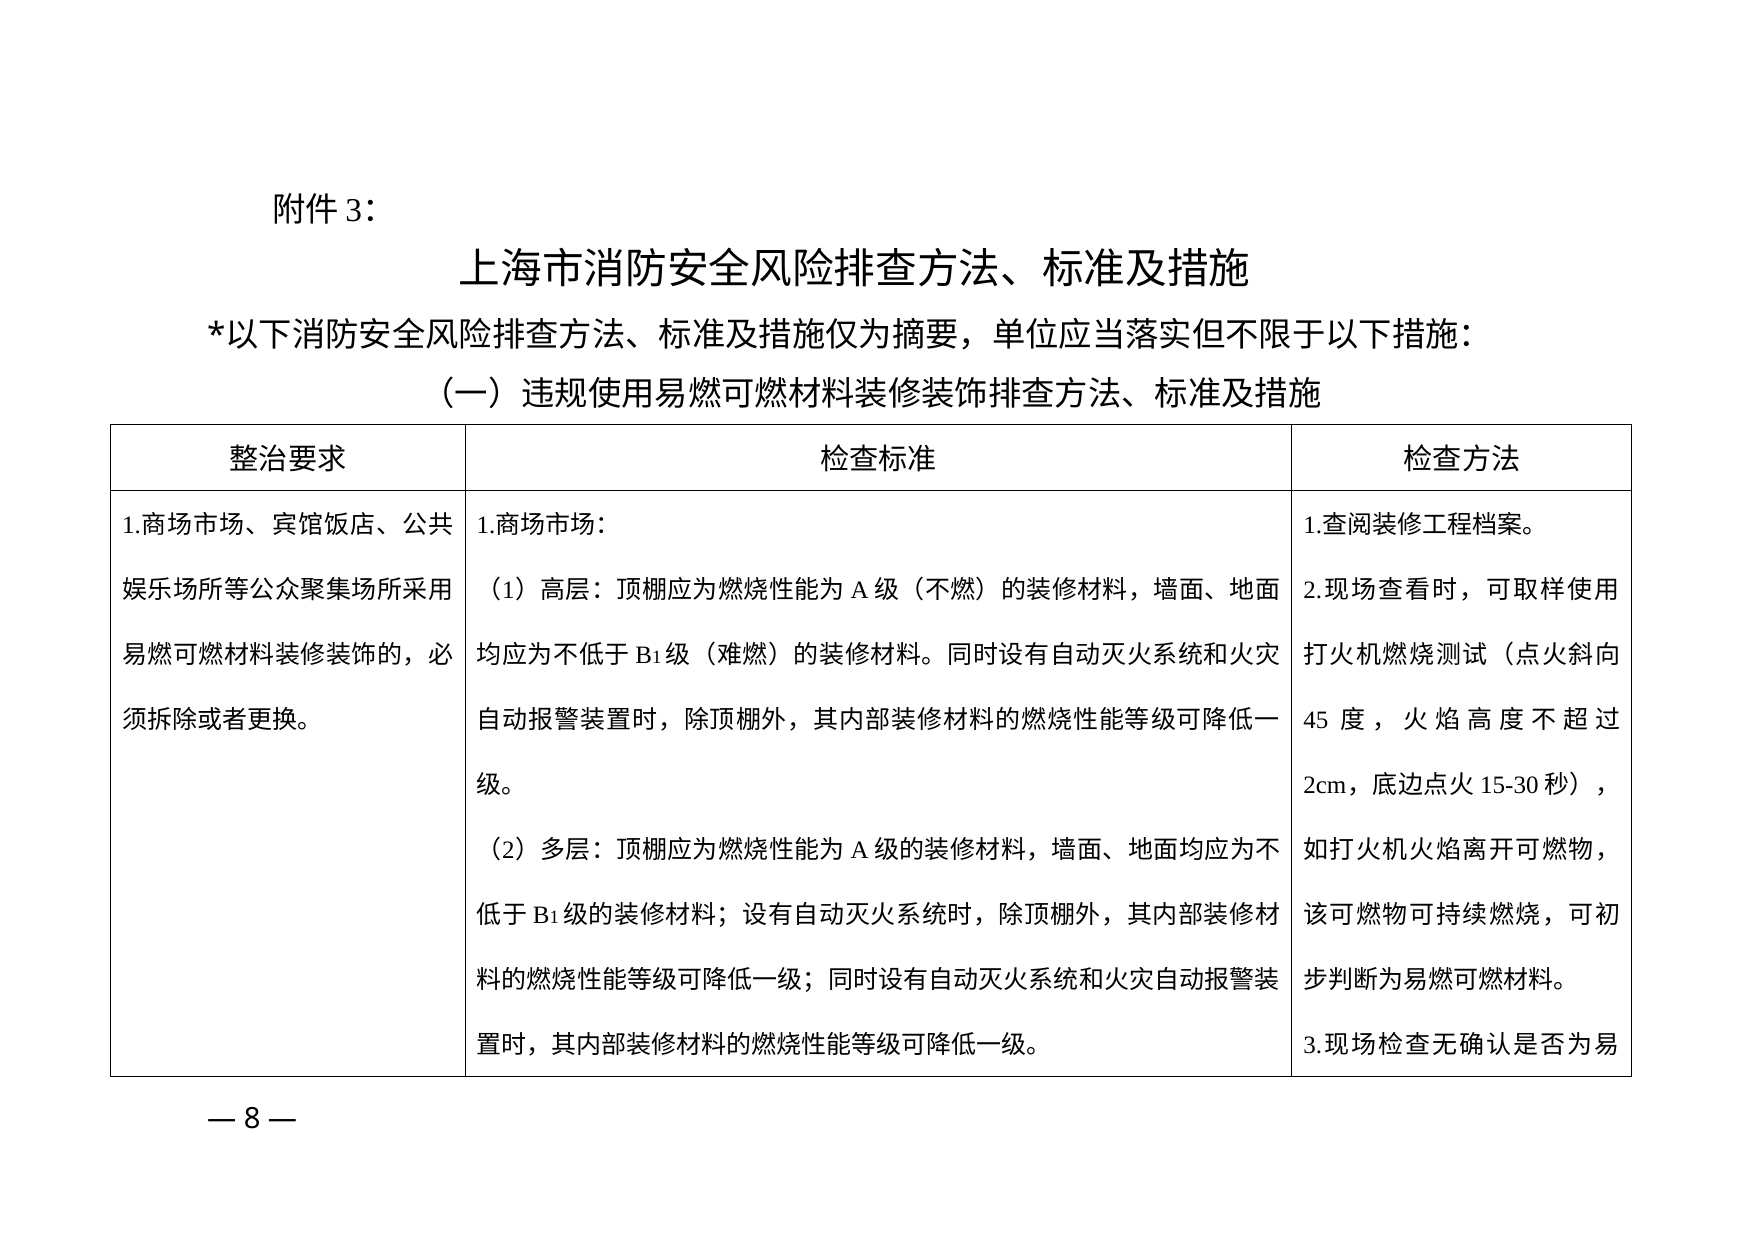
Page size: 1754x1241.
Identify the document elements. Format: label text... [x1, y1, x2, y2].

table_header 整治要求 [111, 425, 465, 489]
text 附件3： [207, 171, 1502, 233]
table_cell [111, 491, 465, 1076]
text （一）违规使用易燃可燃材料装修装饰排查方法、标准及措施 [207, 358, 1535, 423]
table_header 检查方法 [1292, 425, 1631, 489]
text 上海市消防安全风险排查方法、标准及措施 [207, 233, 1502, 296]
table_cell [466, 491, 1291, 1076]
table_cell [1292, 491, 1631, 1076]
text *以下消防安全风险排查方法、标准及措施仅为摘要，单位应当落实但不限于以下措施： [207, 296, 1502, 358]
table_header 检查标准 [466, 425, 1291, 489]
